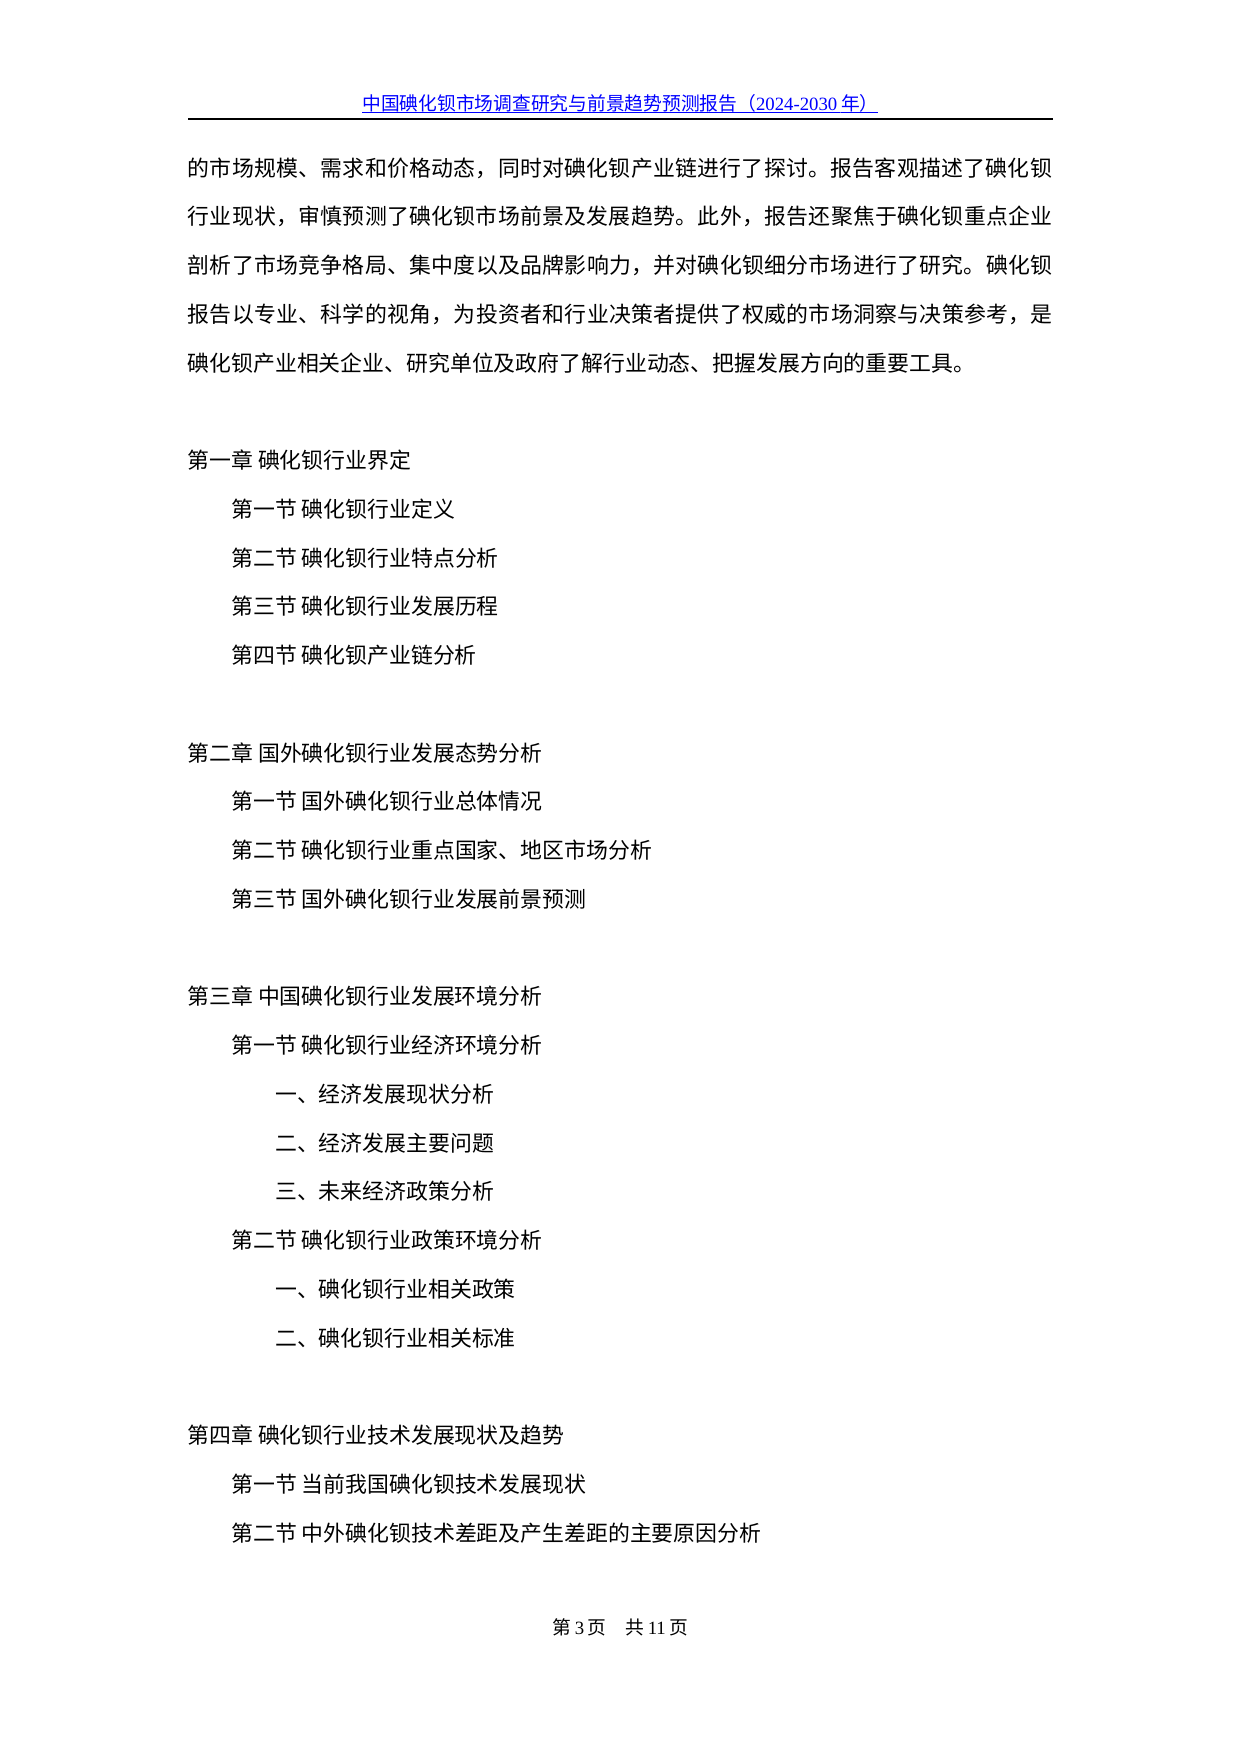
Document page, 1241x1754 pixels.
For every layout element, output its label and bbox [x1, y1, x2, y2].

text [187, 150, 1053, 1548]
